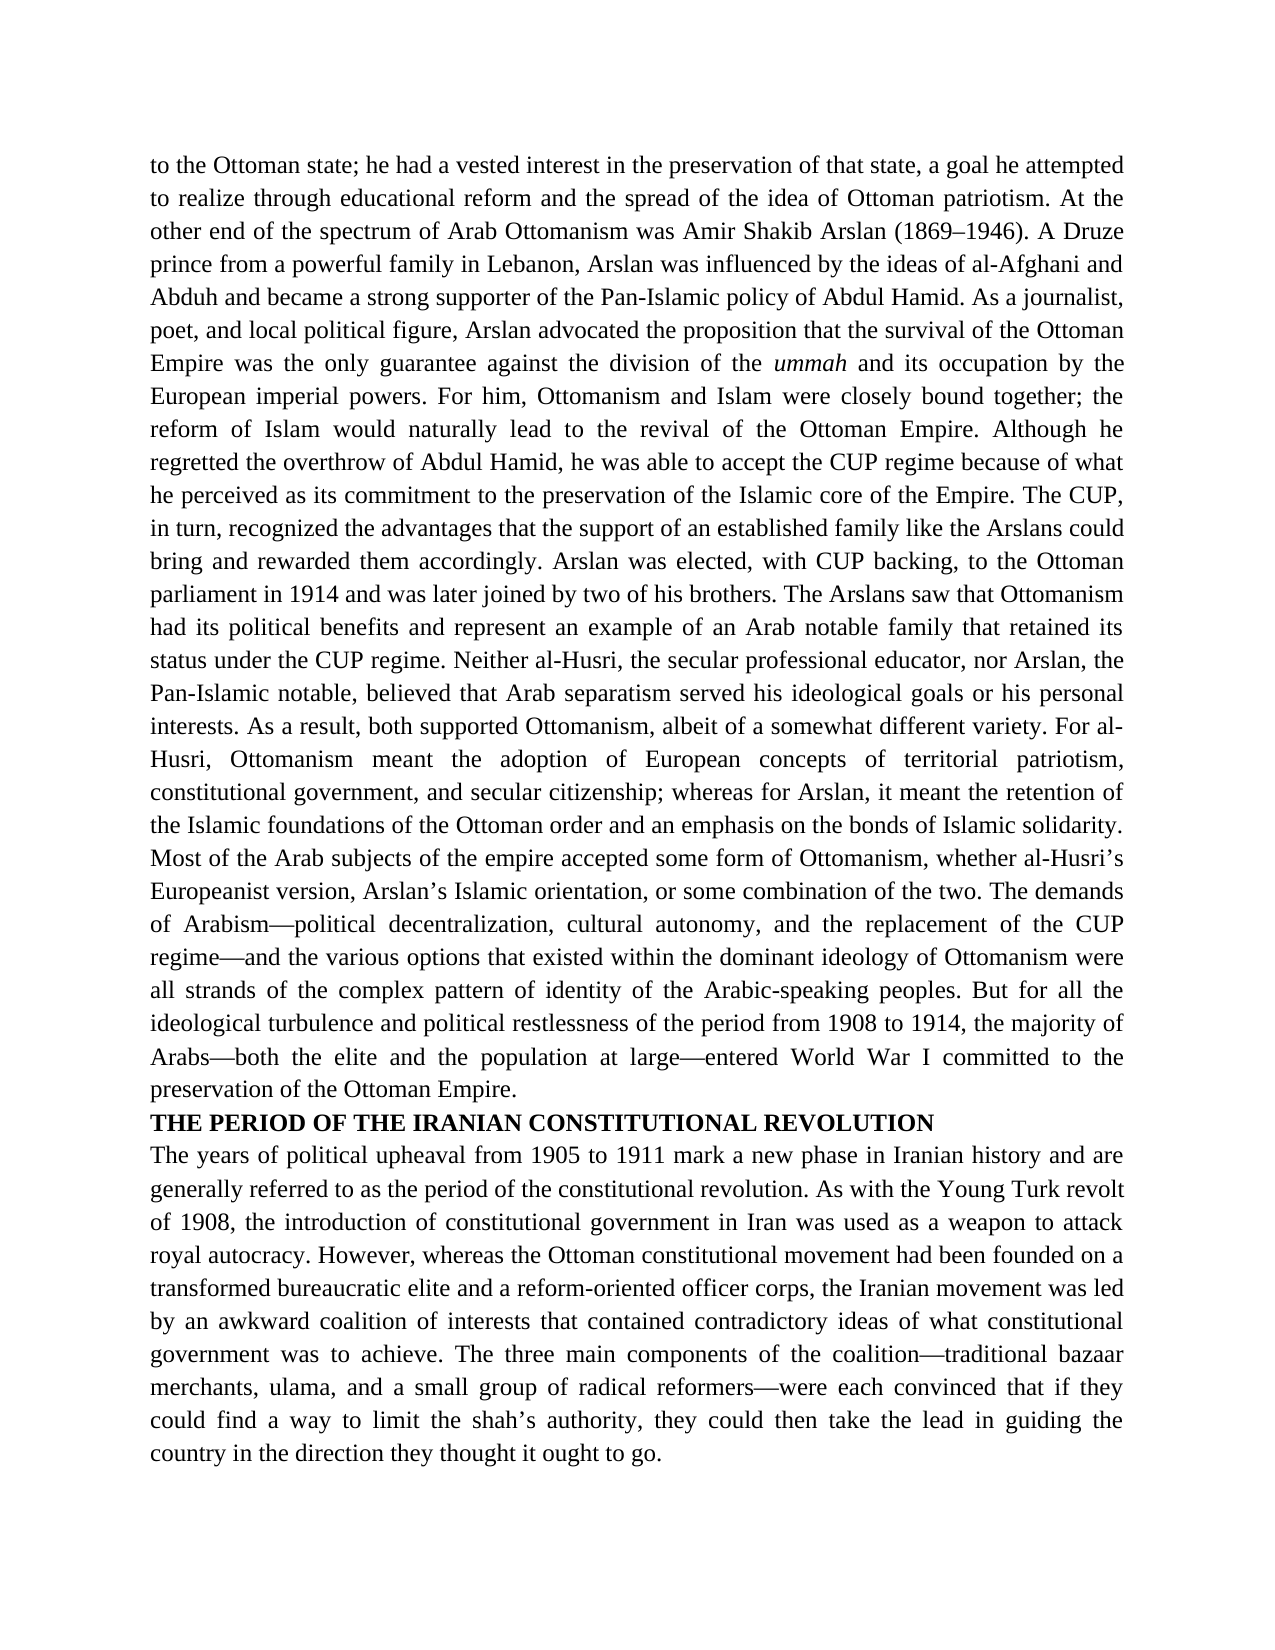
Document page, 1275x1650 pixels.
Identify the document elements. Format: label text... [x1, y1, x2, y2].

text The years of political upheaval from 1905 to 1911 mark a new phase in Iranian history and are generally referred to as the period of the constitutional revolution. As with the Young Turk revolt of 1908, the introduction of constitutional government in Iran was used as a weapon to attack royal autocracy. However, whereas the Ottoman constitutional movement had been founded on a transformed bureaucratic elite and a reform-oriented officer corps, the Iranian movement was led by an awkward coalition of interests that contained contradictory ideas of what constitutional government was to achieve. The three main components of the coalition—traditional bazaar merchants, ulama, and a small group of radical reformers—were each convinced that if they could find a way to limit the shah’s authority, they could then take the lead in guiding the country in the direction they thought it ought to go. [150, 1141, 1125, 1467]
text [150, 150, 1125, 1103]
text THE PERIOD OF THE IRANIAN CONSTITUTIONAL REVOLUTION [150, 1108, 1125, 1136]
